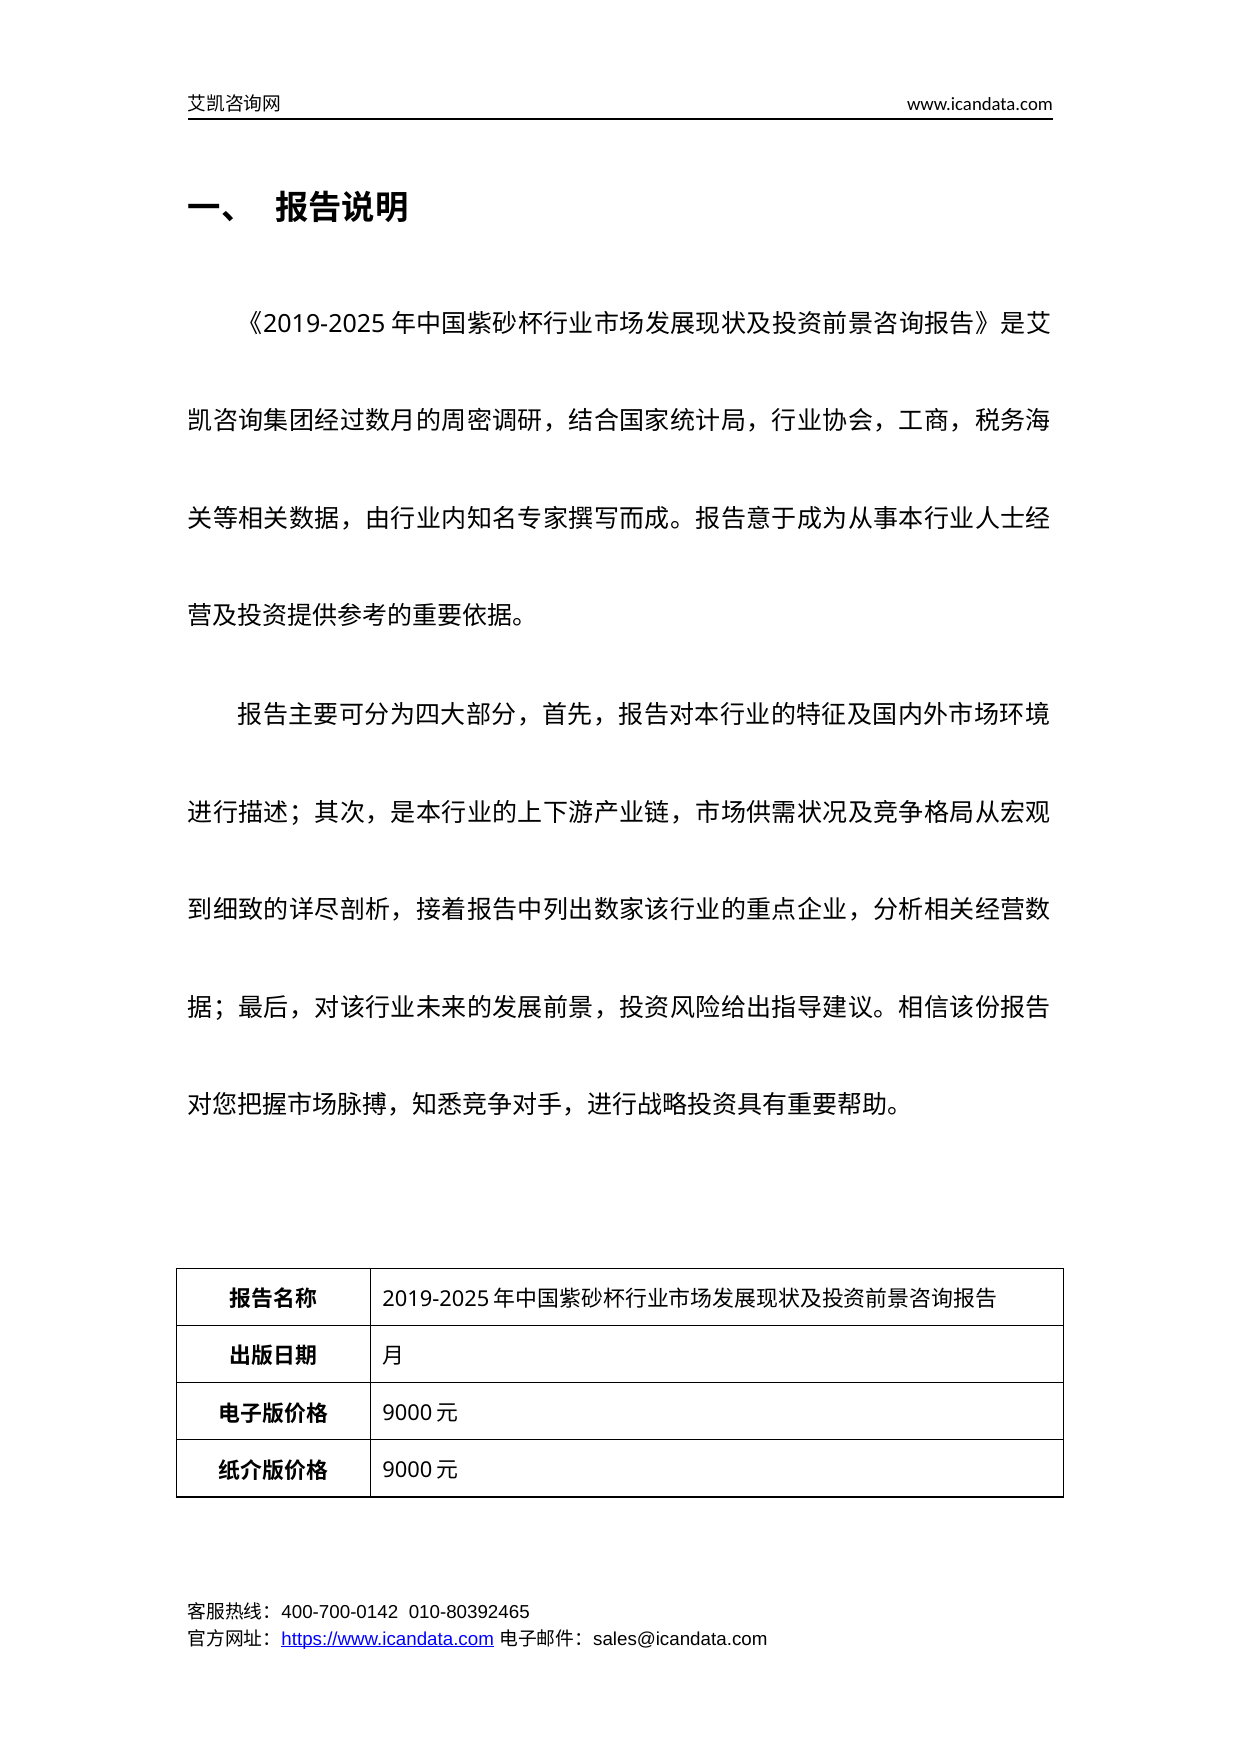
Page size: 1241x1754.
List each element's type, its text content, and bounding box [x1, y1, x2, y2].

table_header 报告名称 [177, 1269, 370, 1325]
table_cell 电子版价格 [177, 1383, 370, 1439]
table_cell 月 [371, 1326, 1063, 1382]
text 《2019-2025年中国紫砂杯行业市场发展现状及投资前景咨询报告》是艾凯咨询集团经过数月的周密调研，结合国家统计局，行业协会，工商，税务海关等相关数据，由行业内知名专家撰写而成。报告意于成为从事本行业人士经营及投资提供参考的重要依据。 [187, 289, 1053, 646]
table_cell 纸介版价格 [177, 1440, 370, 1496]
table_cell 9000元 [371, 1383, 1063, 1439]
subtitle 报告说明 [187, 172, 1053, 237]
text 报告主要可分为四大部分，首先，报告对本行业的特征及国内外市场环境进行描述；其次，是本行业的上下游产业链，市场供需状况及竞争格局从宏观到细致的详尽剖析，接着报告中列出数家该行业的重点企业，分析相关经营数据；最后，对该行业未来的发展前景，投资风险给出指导建议。相信该份报告对您把握市场脉搏，知悉竞争对手，进行战略投资具有重要帮助。 [187, 681, 1053, 1136]
table_cell 9000元 [371, 1440, 1063, 1496]
table_cell 出版日期 [177, 1326, 370, 1382]
table_header 2019-2025年中国紫砂杯行业市场发展现状及投资前景咨询报告 [371, 1269, 1063, 1325]
